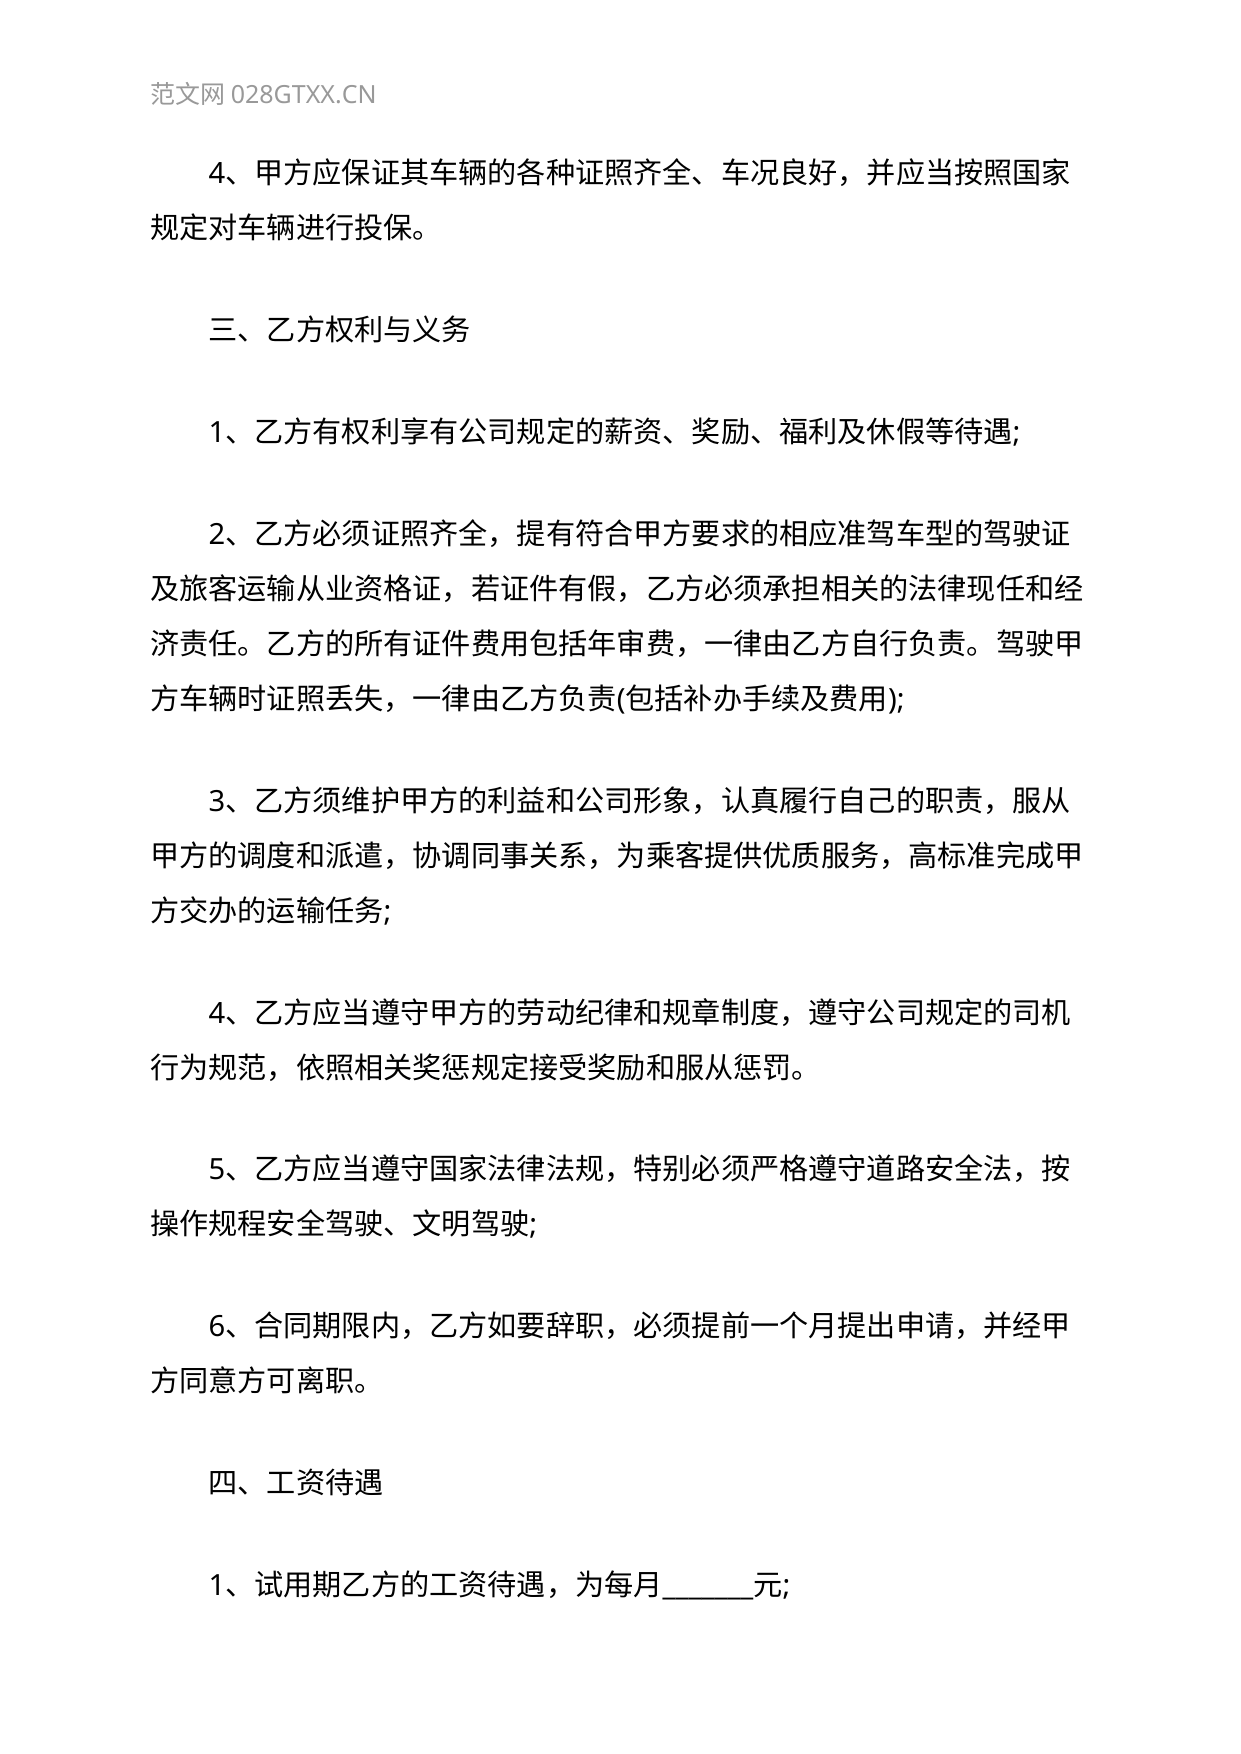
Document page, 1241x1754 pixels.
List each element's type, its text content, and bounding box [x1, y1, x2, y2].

text 5、乙方应当遵守国家法律法规，特别必须严格遵守道路安全法，按操作规程安全驾驶、文明驾驶; [150, 1146, 1090, 1243]
text 4、乙方应当遵守甲方的劳动纪律和规章制度，遵守公司规定的司机行为规范，依照相关奖惩规定接受奖励和服从惩罚。 [150, 989, 1090, 1086]
text 1、试用期乙方的工资待遇，为每月_______元; [150, 1561, 1090, 1604]
text 4、甲方应保证其车辆的各种证照齐全、车况良好，并应当按照国家规定对车辆进行投保。 [150, 150, 1090, 247]
text 2、乙方必须证照齐全，提有符合甲方要求的相应准驾车型的驾驶证及旅客运输从业资格证，若证件有假，乙方必须承担相关的法律现任和经济责任。乙方的所有证件费用包括年审费，一律由乙方自行负责。驾驶甲方车辆时证照丢失，一律由乙方负责(包括补办手续及费用); [150, 511, 1090, 718]
text 1、乙方有权利享有公司规定的薪资、奖励、福利及休假等待遇; [150, 408, 1090, 451]
text 3、乙方须维护甲方的利益和公司形象，认真履行自己的职责，服从甲方的调度和派遣，协调同事关系，为乘客提供优质服务，高标准完成甲方交办的运输任务; [150, 777, 1090, 929]
text 6、合同期限内，乙方如要辞职，必须提前一个月提出申请，并经甲方同意方可离职。 [150, 1303, 1090, 1400]
text 四、工资待遇 [150, 1460, 1090, 1502]
text 三、乙方权利与义务 [150, 307, 1090, 349]
